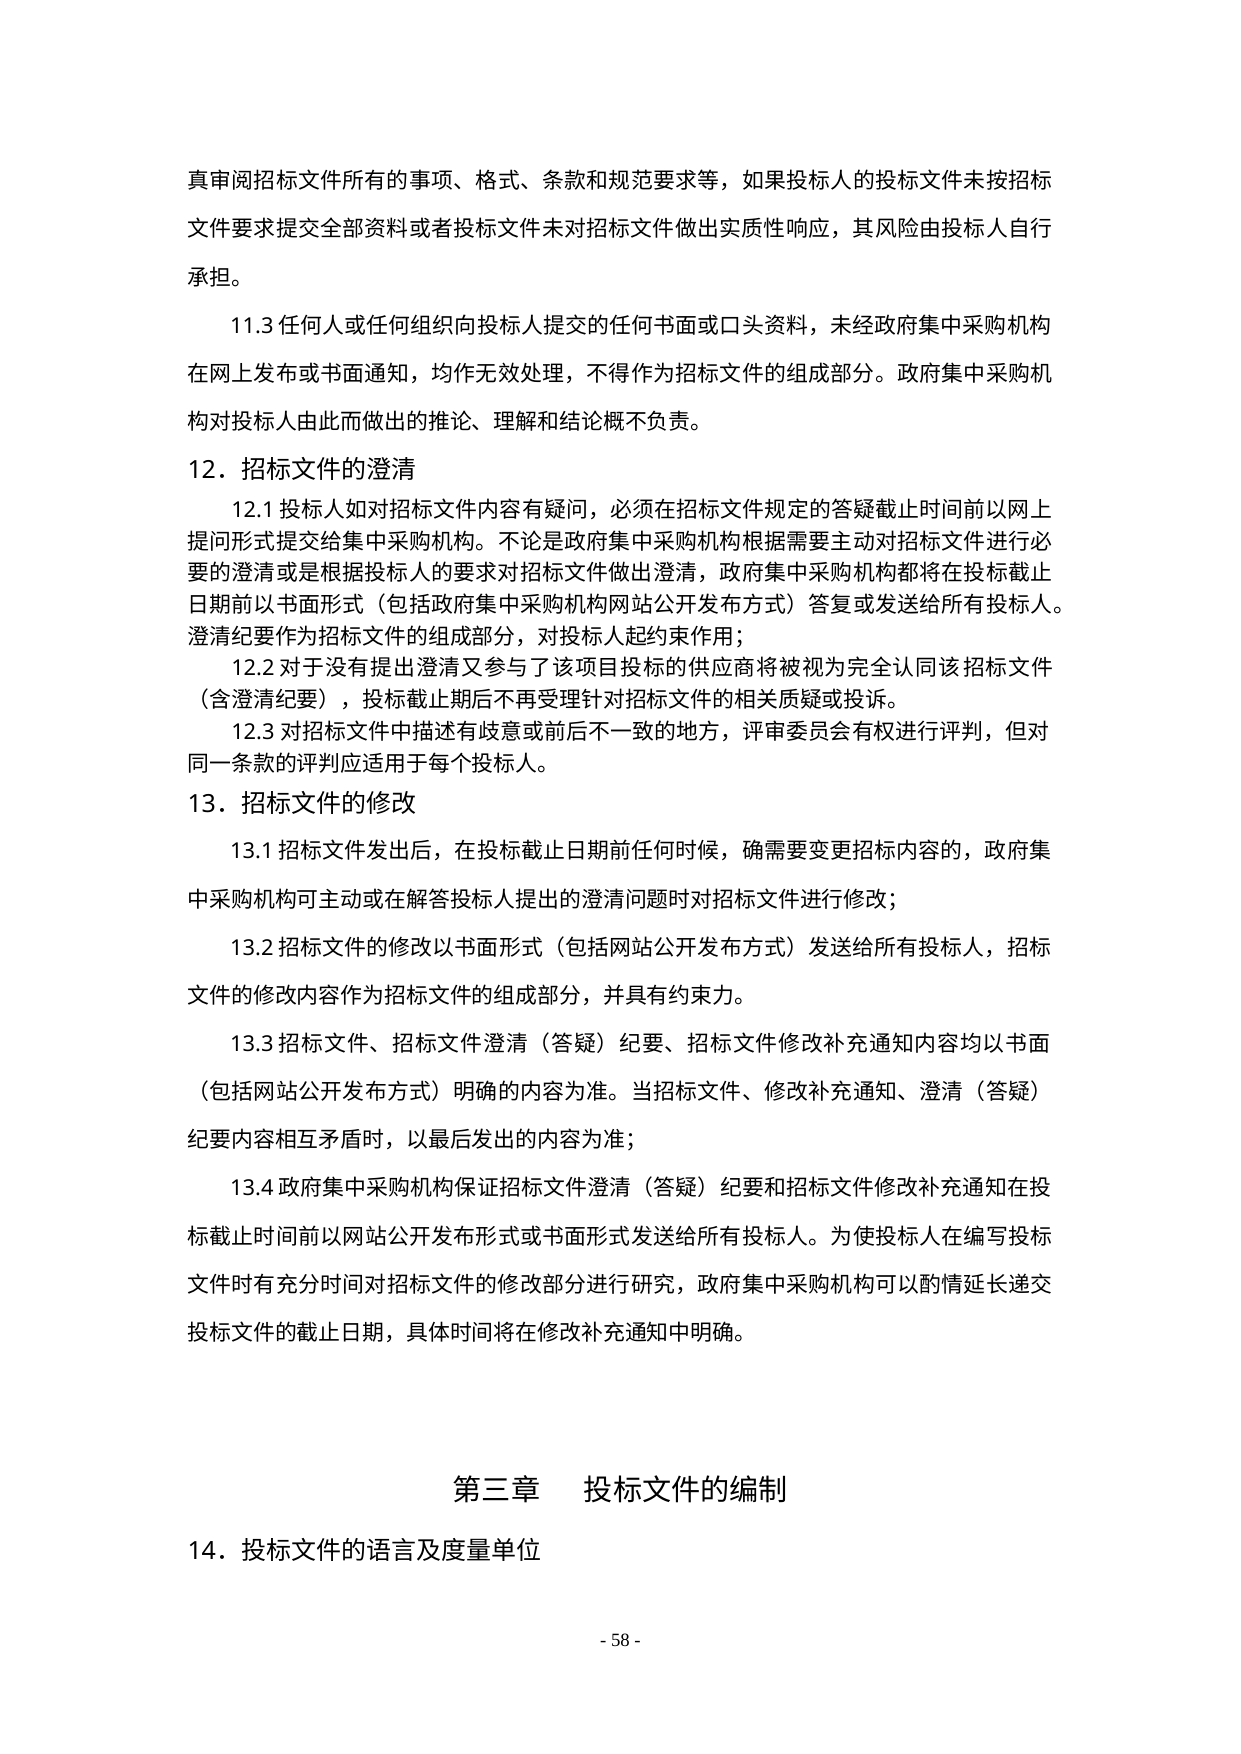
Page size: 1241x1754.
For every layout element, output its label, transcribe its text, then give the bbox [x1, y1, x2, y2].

text 12．招标文件的澄清 [187, 444, 1053, 492]
text 12.2对于没有提出澄清又参与了该项目投标的供应商将被视为完全认同该招标文件（含澄清纪要），投标截止期后不再受理针对招标文件的相关质疑或投诉。 [187, 650, 1053, 714]
text 12.3 对招标文件中描述有歧意或前后不一致的地方，评审委员会有权进行评判，但对同一条款的评判应适用于每个投标人。 [187, 714, 1053, 777]
text 13．招标文件的修改 [187, 777, 1053, 825]
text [187, 155, 1053, 299]
text 13.2招标文件的修改以书面形式（包括网站公开发布方式）发送给所有投标人，招标文件的修改内容作为招标文件的组成部分，并具有约束力。 [187, 922, 1053, 1018]
text 11.3任何人或任何组织向投标人提交的任何书面或口头资料，未经政府集中采购机构在网上发布或书面通知，均作无效处理，不得作为招标文件的组成部分。政府集中采购机构对投标人由此而做出的推论、理解和结论概不负责。 [187, 299, 1053, 444]
text 13.3招标文件、招标文件澄清（答疑）纪要、招标文件修改补充通知内容均以书面（包括网站公开发布方式）明确的内容为准。当招标文件、修改补充通知、澄清（答疑）纪要内容相互矛盾时，以最后发出的内容为准； [187, 1018, 1053, 1162]
text 12.1投标人如对招标文件内容有疑问，必须在招标文件规定的答疑截止时间前以网上提问形式提交给集中采购机构。不论是政府集中采购机构根据需要主动对招标文件进行必要的澄清或是根据投标人的要求对招标文件做出澄清，政府集中采购机构都将在投标截止日期前以书面形式（包括政府集中采购机构网站公开发布方式）答复或发送给所有投标人。澄清纪要作为招标文件的组成部分，对投标人起约束作用； [187, 492, 1053, 650]
text 14．投标文件的语言及度量单位 [187, 1524, 1053, 1572]
text 13.1招标文件发出后，在投标截止日期前任何时候，确需要变更招标内容的，政府集中采购机构可主动或在解答投标人提出的澄清问题时对招标文件进行修改； [187, 825, 1053, 922]
subtitle 投标文件的编制 [187, 1463, 1053, 1512]
text 13.4政府集中采购机构保证招标文件澄清（答疑）纪要和招标文件修改补充通知在投标截止时间前以网站公开发布形式或书面形式发送给所有投标人。为使投标人在编写投标文件时有充分时间对招标文件的修改部分进行研究，政府集中采购机构可以酌情延长递交投标文件的截止日期，具体时间将在修改补充通知中明确。 [187, 1162, 1053, 1355]
